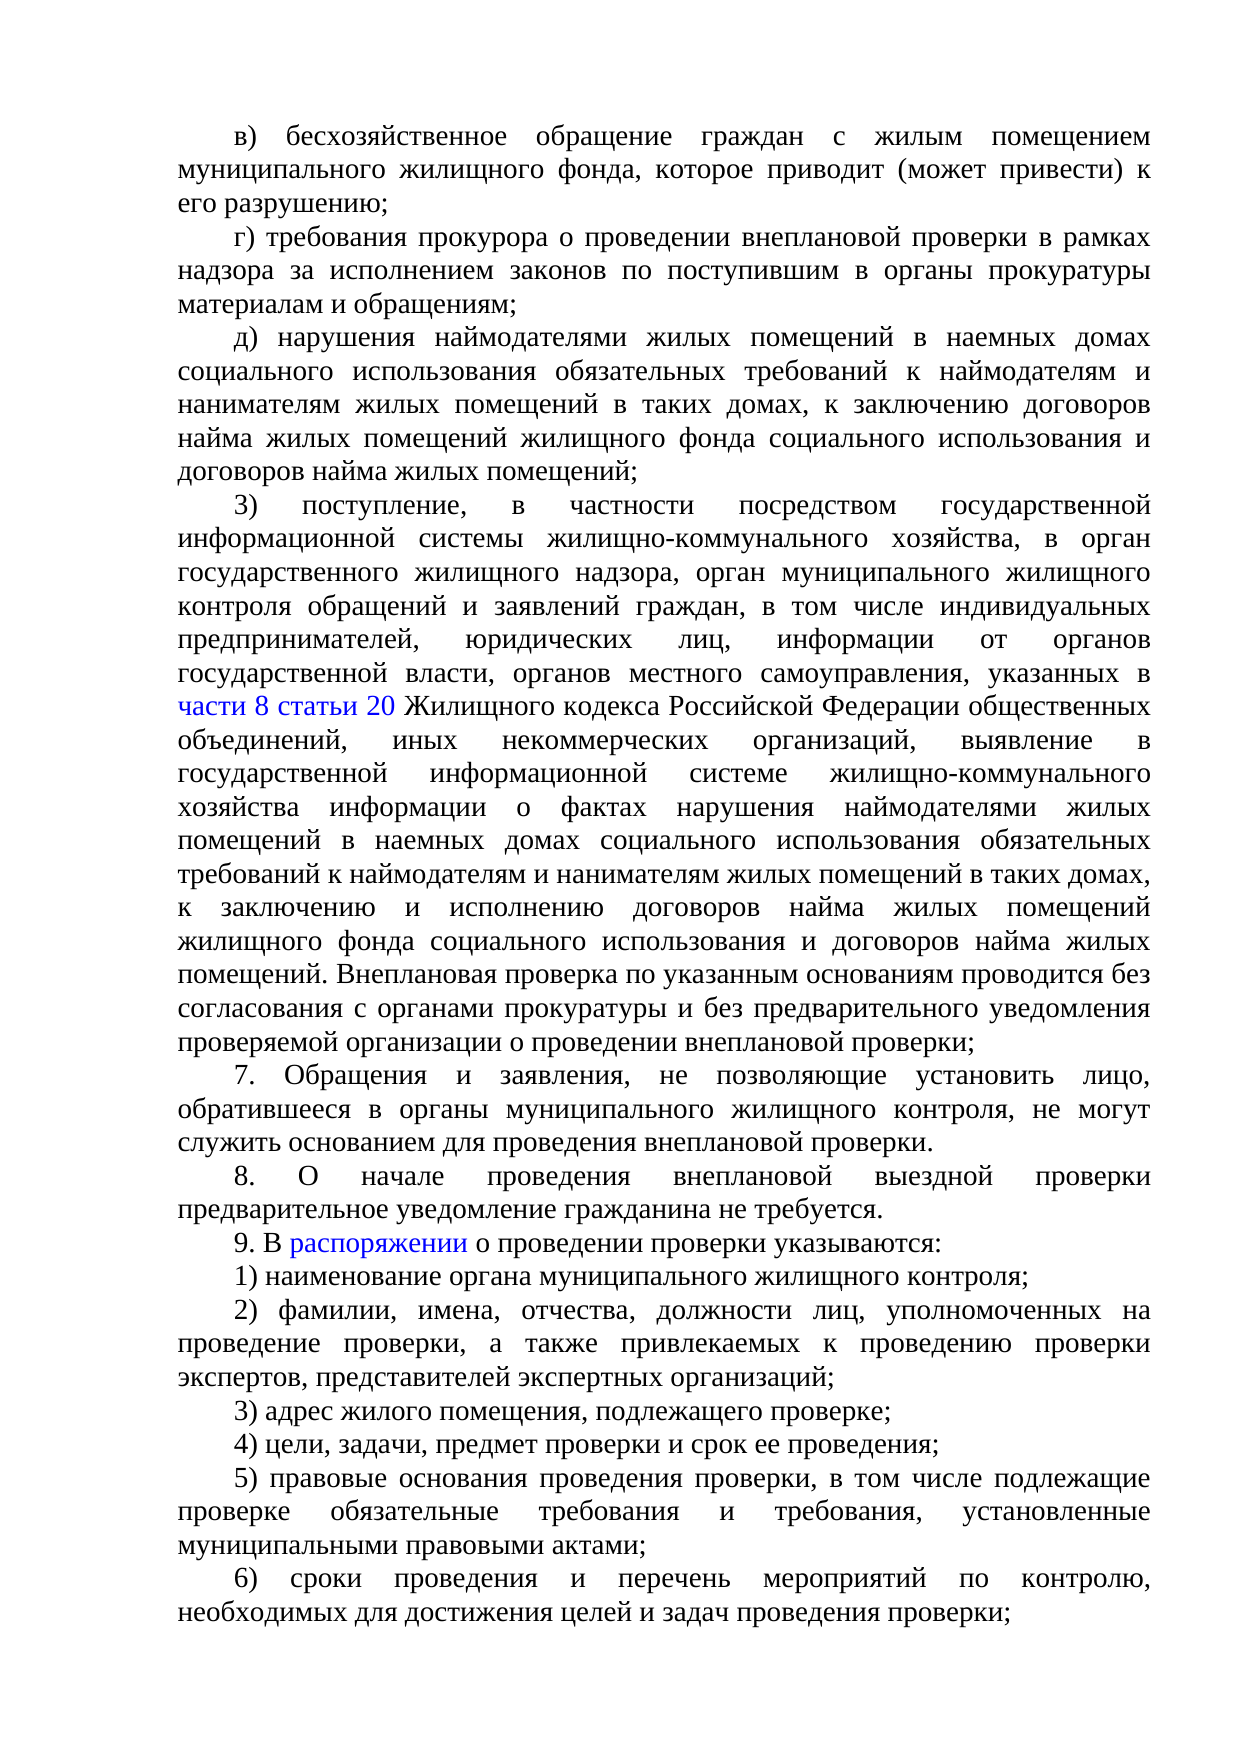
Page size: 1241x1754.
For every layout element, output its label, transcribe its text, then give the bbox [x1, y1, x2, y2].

text 9. В распоряжении о проведении проверки указываются: [177, 1225, 1152, 1258]
text г) требования прокурора о проведении внеплановой проверки в рамках надзора за исполнением законов по поступившим в органы прокуратуры материалам и обращениям; [177, 219, 1152, 319]
text 7. Обращения и заявления, не позволяющие установить лицо, обратившееся в органы муниципального жилищного контроля, не могут служить основанием для проведения внеплановой проверки. [177, 1057, 1152, 1158]
text 2) фамилии, имена, отчества, должности лиц, уполномоченных на проведение проверки, а также привлекаемых к проведению проверки экспертов, представителей экспертных организаций; [177, 1292, 1152, 1393]
text 3) поступление, в частности посредством государственной информационной системы жилищно-коммунального хозяйства, в орган государственного жилищного надзора, орган муниципального жилищного контроля обращений и заявлений граждан, в том числе индивидуальных предпринимателей, юридических лиц, информации от органов государственной власти, органов местного самоуправления, указанных в части 8 статьи 20 Жилищного кодекса Российской Федерации общественных объединений, иных некоммерческих организаций, выявление в государственной информационной системе жилищно-коммунального хозяйства информации о фактах нарушения наймодателями жилых помещений в наемных домах социального использования обязательных требований к наймодателям и нанимателям жилых помещений в таких домах, к заключению и исполнению договоров найма жилых помещений жилищного фонда социального использования и договоров найма жилых помещений. Внеплановая проверка по указанным основаниям проводится без согласования с органами прокуратуры и без предварительного уведомления проверяемой организации о проведении внеплановой проверки; [177, 487, 1152, 1057]
text 1) наименование органа муниципального жилищного контроля; [177, 1258, 1152, 1292]
text 3) адрес жилого помещения, подлежащего проверке; [177, 1393, 1152, 1426]
text 4) цели, задачи, предмет проверки и срок ее проведения; [177, 1426, 1152, 1460]
text в) бесхозяйственное обращение граждан с жилым помещением муниципального жилищного фонда, которое приводит (может привести) к его разрушению; [177, 118, 1152, 219]
text 6) сроки проведения и перечень мероприятий по контролю, необходимых для достижения целей и задач проведения проверки; [177, 1560, 1152, 1627]
text 5) правовые основания проведения проверки, в том числе подлежащие проверке обязательные требования и требования, установленные муниципальными правовыми актами; [177, 1460, 1152, 1560]
text д) нарушения наймодателями жилых помещений в наемных домах социального использования обязательных требований к наймодателям и нанимателям жилых помещений в таких домах, к заключению договоров найма жилых помещений жилищного фонда социального использования и договоров найма жилых помещений; [177, 319, 1152, 487]
text 8. О начале проведения внеплановой выездной проверки предварительное уведомление гражданина не требуется. [177, 1158, 1152, 1225]
